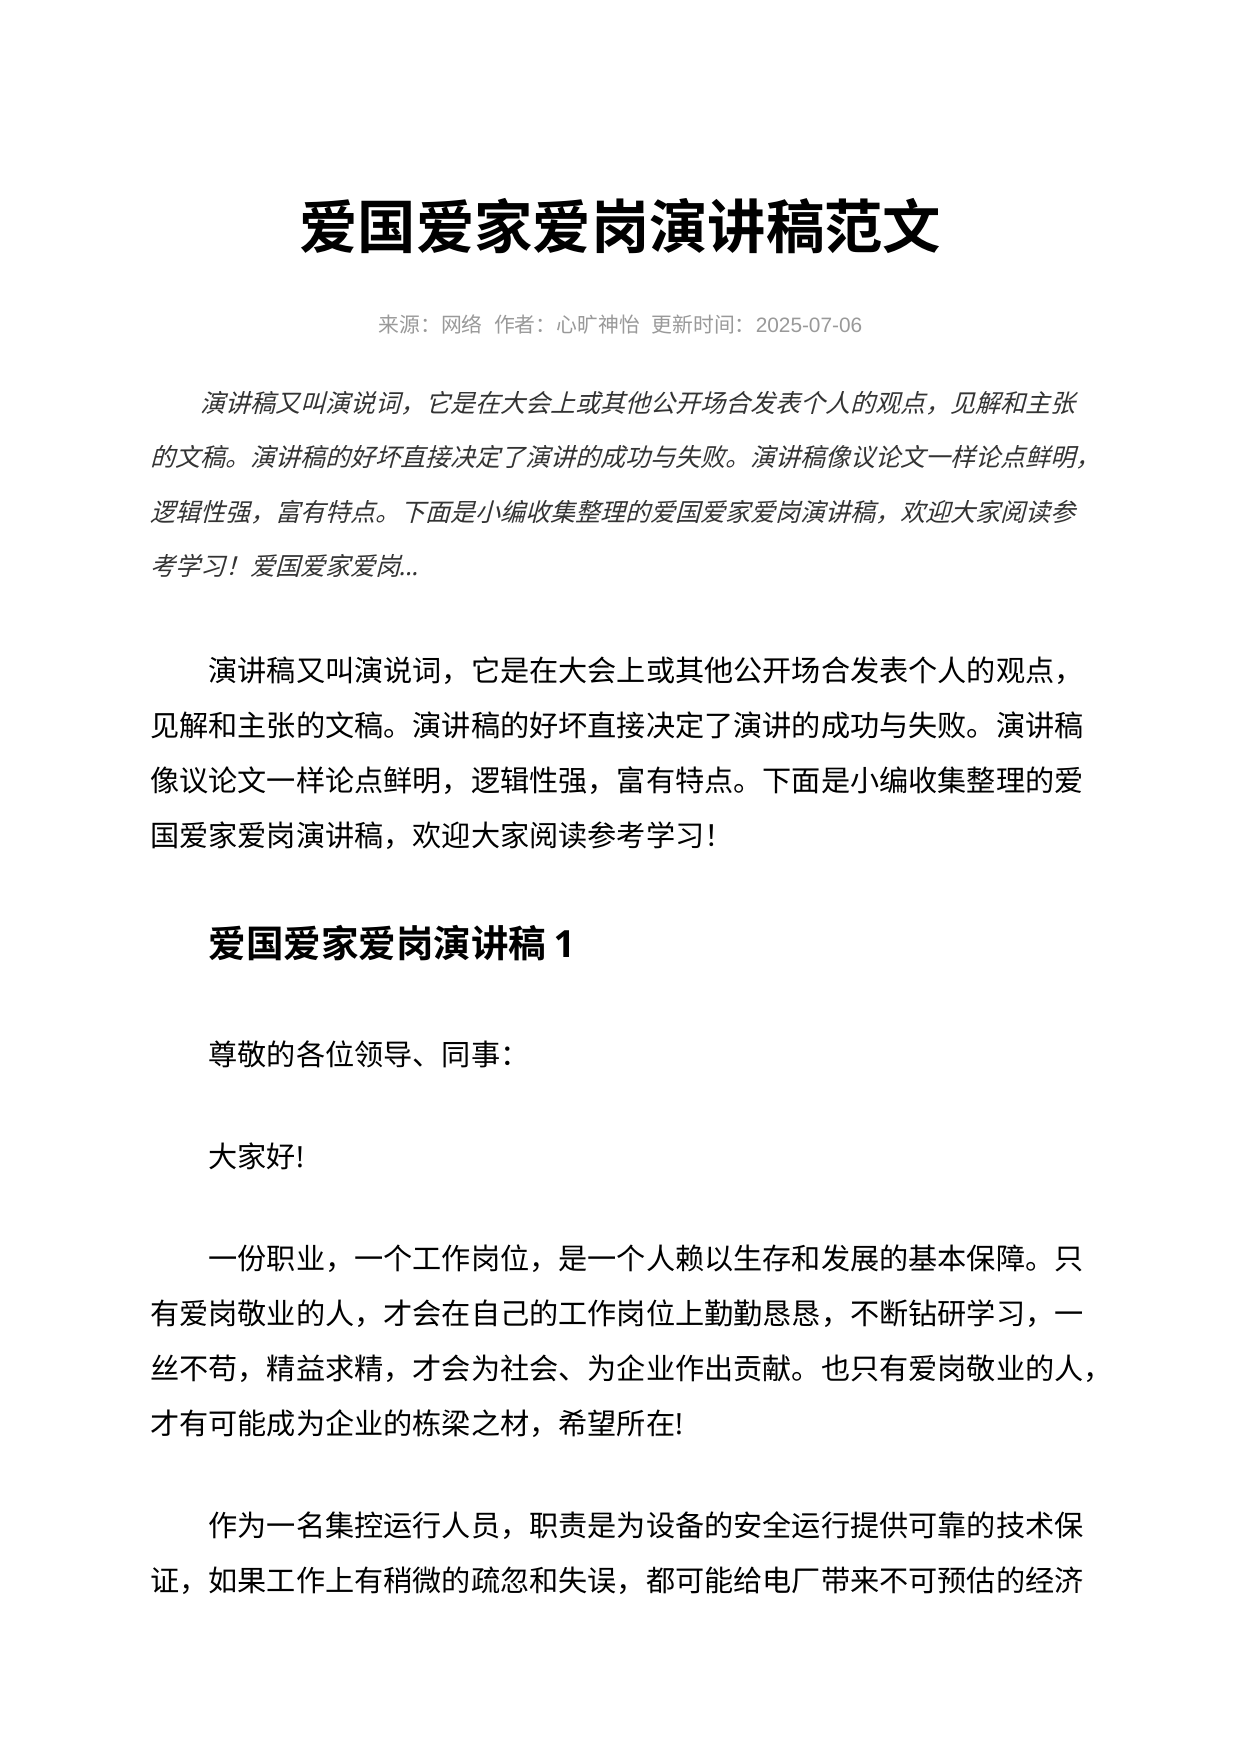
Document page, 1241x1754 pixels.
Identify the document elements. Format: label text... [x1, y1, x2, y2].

text 一份职业，一个工作岗位，是一个人赖以生存和发展的基本保障。只有爱岗敬业的人，才会在自己的工作岗位上勤勤恳恳，不断钻研学习，一丝不苟，精益求精，才会为社会、为企业作出贡献。也只有爱岗敬业的人，才有可能成为企业的栋梁之材，希望所在! [150, 1236, 1090, 1443]
text 爱国爱家爱岗演讲稿1 [150, 914, 1090, 969]
subtitle 爱国爱家爱岗演讲稿范文 [150, 181, 1090, 266]
text 尊敬的各位领导、同事： [150, 1032, 1090, 1074]
text 演讲稿又叫演说词，它是在大会上或其他公开场合发表个人的观点，见解和主张的文稿。演讲稿的好坏直接决定了演讲的成功与失败。演讲稿像议论文一样论点鲜明，逻辑性强，富有特点。下面是小编收集整理的爱国爱家爱岗演讲稿，欢迎大家阅读参考学习！爱国爱家爱岗... [150, 383, 1090, 583]
text 来源：网络 作者：心旷神怡 更新时间：2025-07-06 [150, 313, 1090, 337]
text 大家好! [150, 1134, 1090, 1176]
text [150, 1502, 1090, 1599]
text 演讲稿又叫演说词，它是在大会上或其他公开场合发表个人的观点，见解和主张的文稿。演讲稿的好坏直接决定了演讲的成功与失败。演讲稿像议论文一样论点鲜明，逻辑性强，富有特点。下面是小编收集整理的爱国爱家爱岗演讲稿，欢迎大家阅读参考学习！ [150, 648, 1090, 855]
